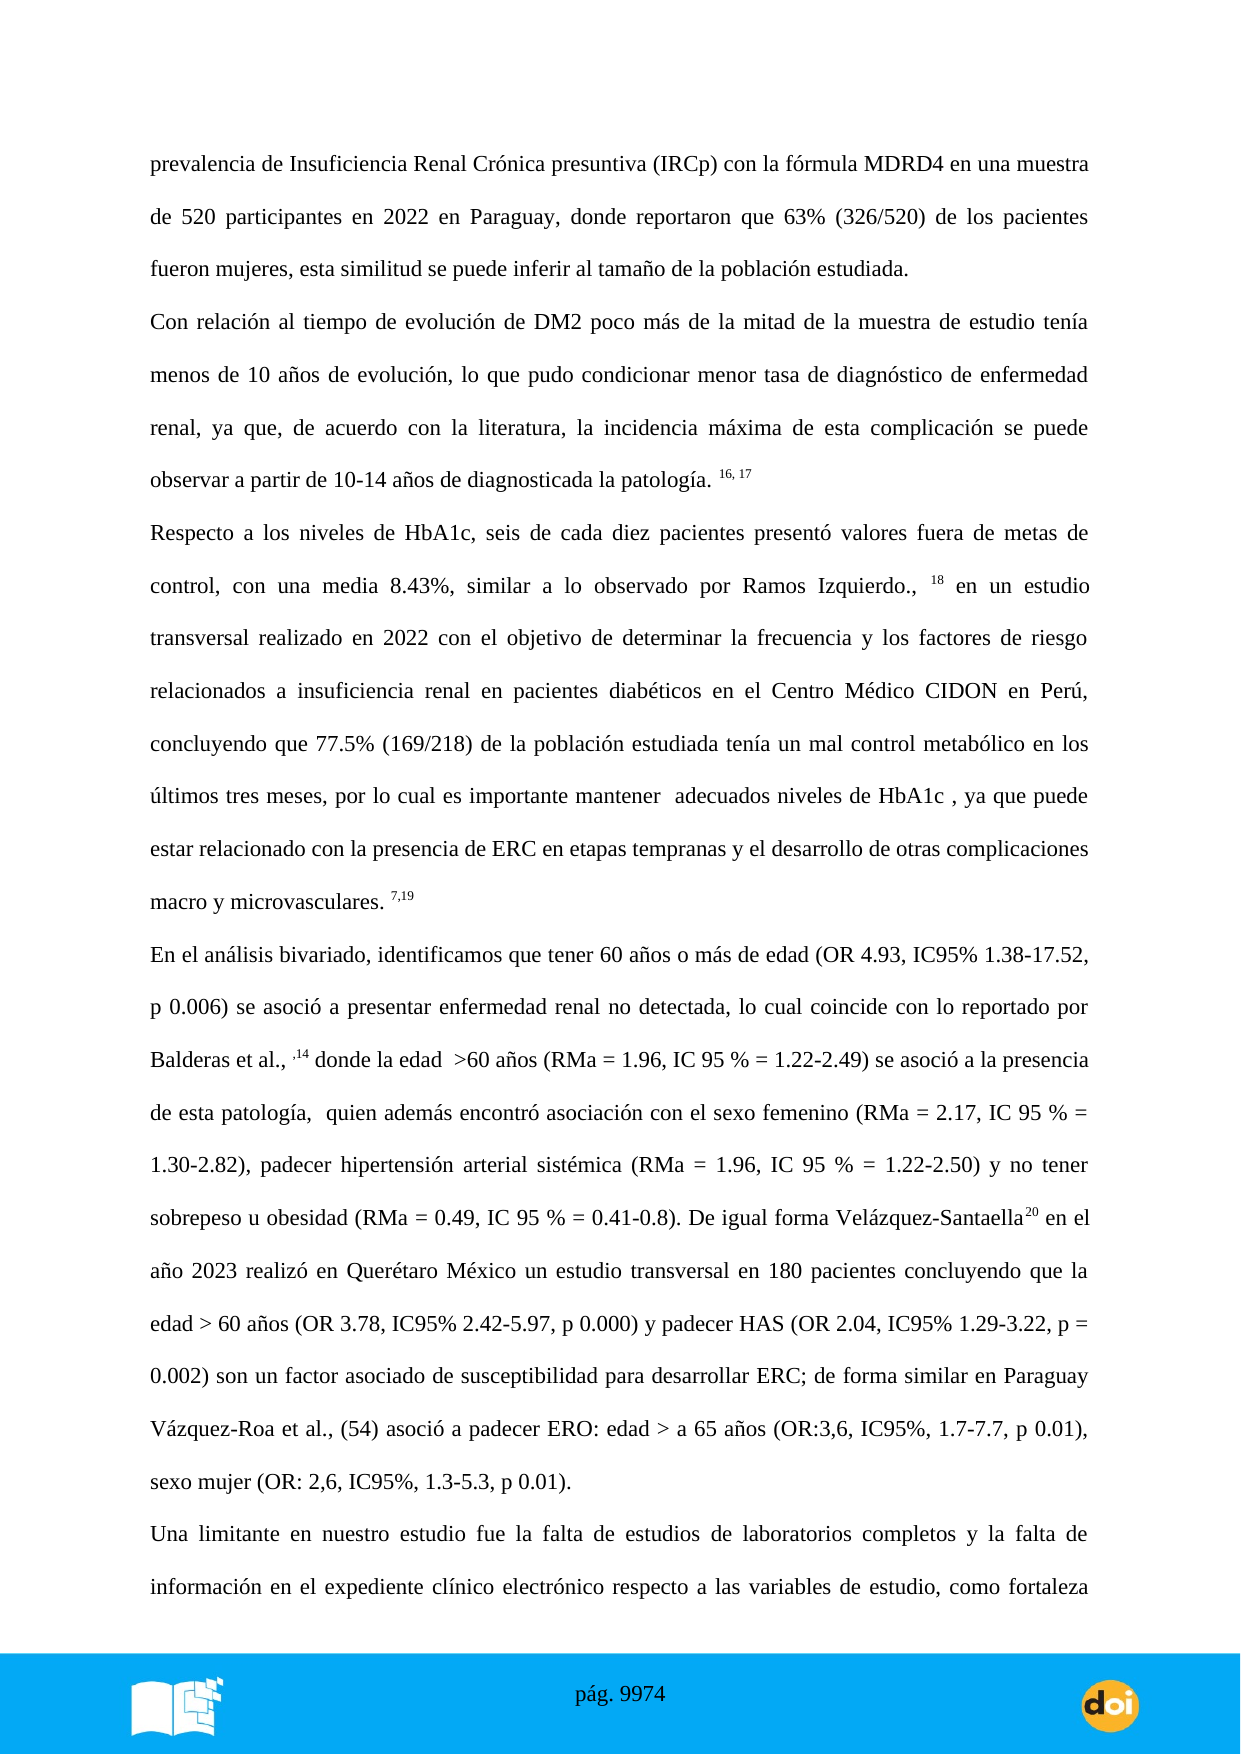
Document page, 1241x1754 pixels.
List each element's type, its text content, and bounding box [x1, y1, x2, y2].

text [150, 150, 1090, 282]
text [150, 1520, 1090, 1599]
text En el análisis bivariado, identificamos que tener 60 años o más de edad (OR 4.93, IC95% 1.38-17.52, p 0.006) se asoció a presentar enfermedad renal no detectada, lo cual coincide con lo reportado por Balderas et al., ,14 donde la edad >60 años (RMa = 1.96, IC 95 % = 1.22-2.49) se asoció a la presencia de esta patología, quien además encontró asociación con el sexo femenino (RMa = 2.17, IC 95 % = 1.30-2.82), padecer hipertensión arterial sistémica (RMa = 1.96, IC 95 % = 1.22-2.50) y no tener sobrepeso u obesidad (RMa = 0.49, IC 95 % = 0.41-0.8). De igual forma Velázquez-Santaella20 en el año 2023 realizó en Querétaro México un estudio transversal en 180 pacientes concluyendo que la edad > 60 años (OR 3.78, IC95% 2.42-5.97, p 0.000) y padecer HAS (OR 2.04, IC95% 1.29-3.22, p = 0.002) son un factor asociado de susceptibilidad para desarrollar ERC; de forma similar en Paraguay Vázquez-Roa et al., (54) asoció a padecer ERO: edad > a 65 años (OR:3,6, IC95%, 1.7-7.7, p 0.01), sexo mujer (OR: 2,6, IC95%, 1.3-5.3, p 0.01). [150, 941, 1090, 1494]
picture [132, 1678, 223, 1735]
text Con relación al tiempo de evolución de DM2 poco más de la mitad de la muestra de estudio tenía menos de 10 años de evolución, lo que pudo condicionar menor tasa de diagnóstico de enfermedad renal, ya que, de acuerdo con la literatura, la incidencia máxima de esta complicación se puede observar a partir de 10-14 años de diagnosticada la patología. 16, 17 [150, 308, 1090, 493]
picture [1082, 1680, 1140, 1733]
text Respecto a los niveles de HbA1c, seis de cada diez pacientes presentó valores fuera de metas de control, con una media 8.43%, similar a lo observado por Ramos Izquierdo., 18 en un estudio transversal realizado en 2022 con el objetivo de determinar la frecuencia y los factores de riesgo relacionados a insuficiencia renal en pacientes diabéticos en el Centro Médico CIDON en Perú, concluyendo que 77.5% (169/218) de la población estudiada tenía un mal control metabólico en los últimos tres meses, por lo cual es importante mantener adecuados niveles de HbA1c , ya que puede estar relacionado con la presencia de ERC en etapas tempranas y el desarrollo de otras complicaciones macro y microvasculares. 7,19 [150, 519, 1090, 914]
